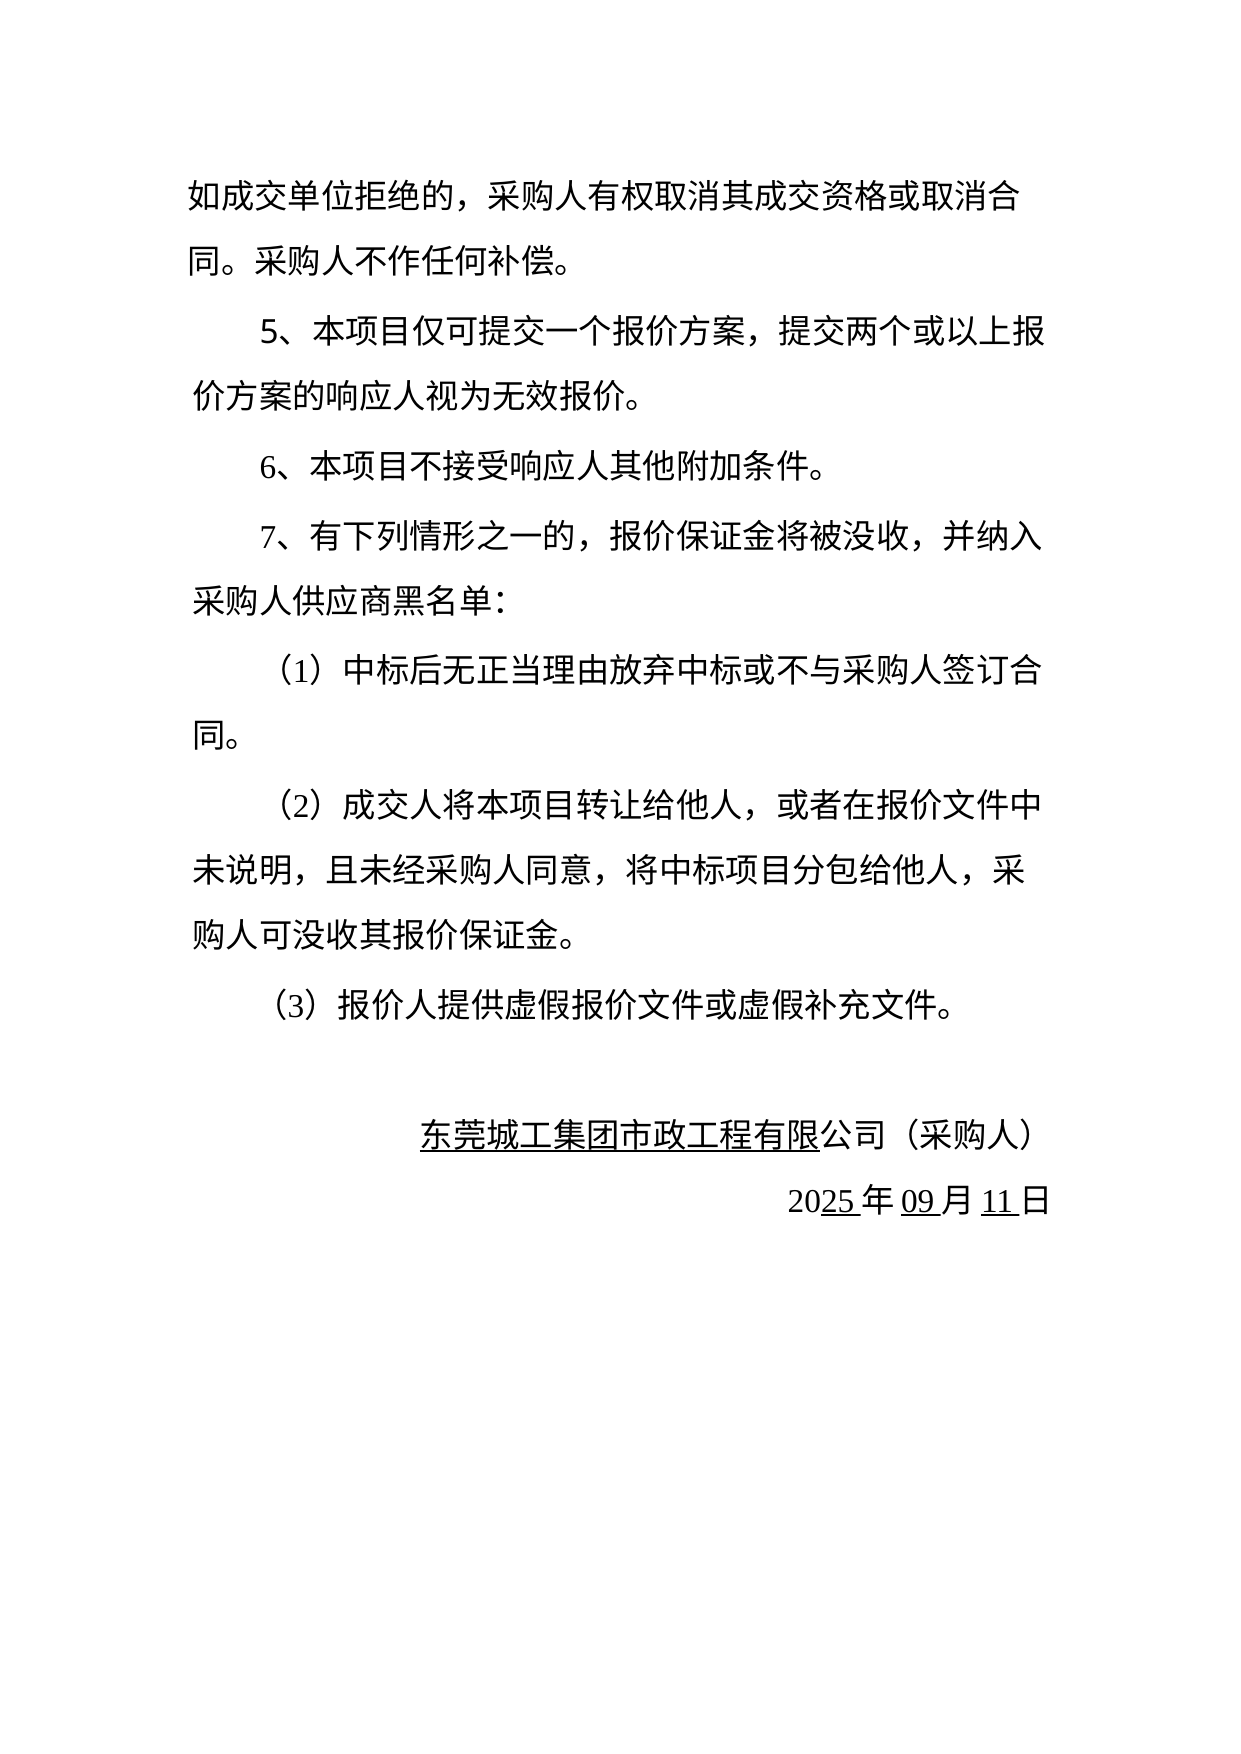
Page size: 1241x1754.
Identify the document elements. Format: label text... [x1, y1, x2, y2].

text 东莞城工集团市政工程有限公司（采购人） [187, 1100, 1053, 1165]
text 5、本项目仅可提交一个报价方案，提交两个或以上报价方案的响应人视为无效报价。 [192, 297, 1048, 427]
text 7、有下列情形之一的，报价保证金将被没收，并纳入采购人供应商黑名单： [192, 501, 1048, 631]
text （1）中标后无正当理由放弃中标或不与采购人签订合同。 [192, 636, 1048, 766]
text （2）成交人将本项目转让给他人，或者在报价文件中未说明，且未经采购人同意，将中标项目分包给他人，采购人可没收其报价保证金。 [192, 770, 1048, 965]
text 2025年09月11日 [187, 1165, 1053, 1230]
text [187, 162, 1053, 292]
text 6、本项目不接受响应人其他附加条件。 [192, 431, 1048, 496]
text （3）报价人提供虚假报价文件或虚假补充文件。 [187, 970, 1053, 1035]
